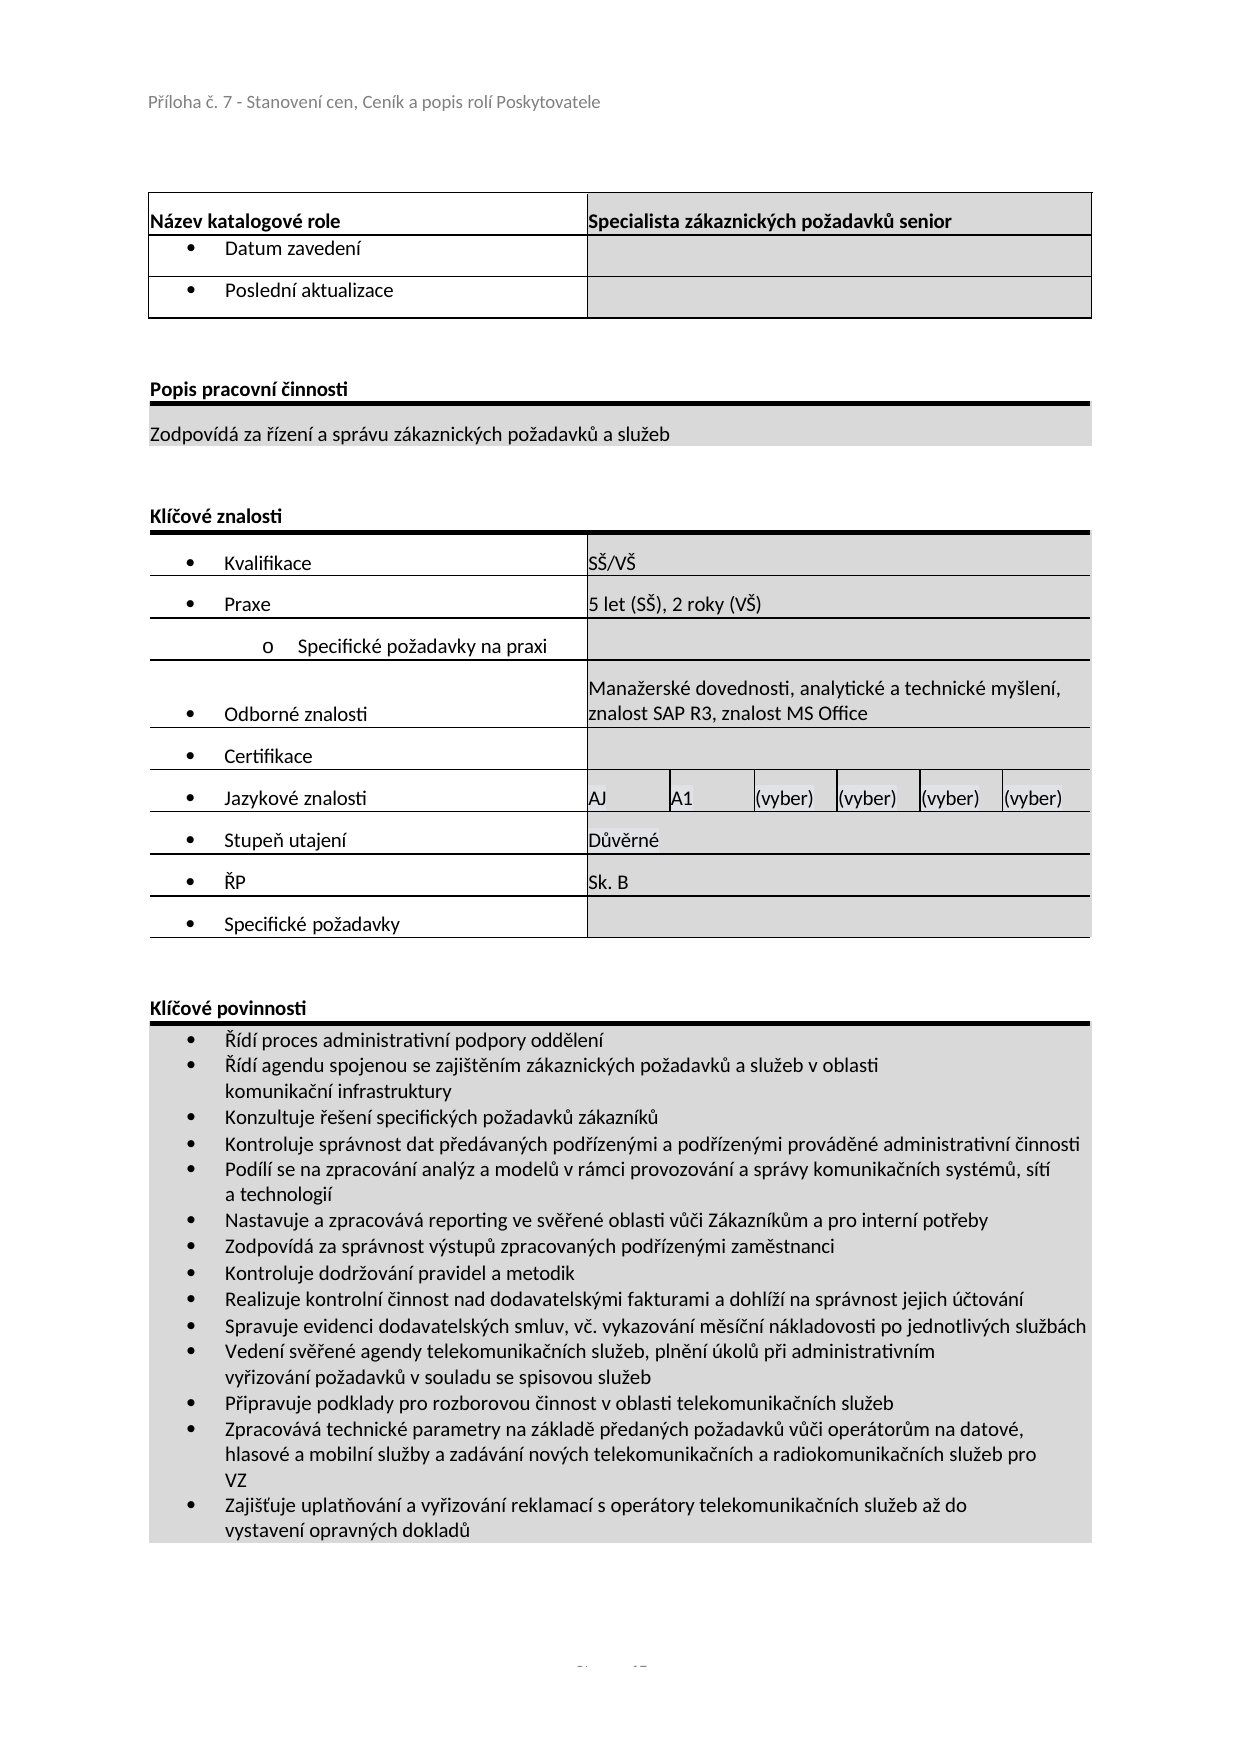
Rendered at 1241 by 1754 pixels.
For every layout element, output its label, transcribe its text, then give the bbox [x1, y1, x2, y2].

table_cell Odborné znalosti [149, 659, 587, 727]
table_cell Řídí proces administrativní podpory oddělení Řídí agendu spojenou se zajištěním zákaznických požadavků a služeb v oblasti komunikační infrastruktury Konzultuje řešení specifických požadavků zákazníků Kontroluje správnost dat předávaných podřízenými a podřízenými prováděné administrativní činnosti Podílí se na zpracování analýz a modelů v rámci provozování a správy komunikačních systémů, sítí a technologií Nastavuje a zpracovává reporting ve svěřené oblasti vůči Zákazníkům a pro interní potřeby Zodpovídá za správnost výstupů zpracovaných podřízenými zaměstnanci Kontroluje dodržování pravidel a metodik Realizuje kontrolní činnost nad dodavatelskými fakturami a dohlíží na správnost jejich účtování Spravuje evidenci dodavatelských smluv, vč. vykazování měsíční nákladovosti po jednotlivých službách Vedení svěřené agendy telekomunikačních služeb, plnění úkolů při administrativním vyřizování požadavků v souladu se spisovou služeb Připravuje podklady pro rozborovou činnost v oblasti telekomunikačních služeb Zpracovává technické parametry na základě předaných požadavků vůči operátorům na datové, hlasové a mobilní služby a zadávání nových telekomunikačních a radiokomunikačních služeb pro VZ Zajišťuje uplatňování a vyřizování reklamací s operátory telekomunikačních služeb až do vystavení opravných dokladů [149, 1021, 1092, 1543]
table_cell (vyber) [1003, 769, 1092, 811]
table_cell SŠ/VŠ [588, 530, 1092, 575]
table_cell [588, 277, 1091, 317]
table_cell (vyber) [921, 770, 1002, 811]
table_cell ŘP [149, 853, 587, 895]
table_header Specialista zákaznických požadavků senior [588, 193, 1091, 234]
table_cell (vyber) [755, 770, 836, 811]
table_cell Datum zavedení [149, 236, 587, 276]
table_cell 5 let (SŠ), 2 roky (VŠ) [588, 575, 1092, 617]
table_cell Praxe [149, 575, 587, 617]
table_cell Specifické požadavky [149, 895, 587, 937]
table_cell o Specifické požadavky na praxi [149, 617, 587, 659]
table_cell AJ [588, 770, 669, 811]
table_cell Poslední aktualizace [149, 277, 587, 317]
table_cell [588, 727, 1092, 769]
table_cell Certifikace [149, 727, 587, 769]
table_cell [588, 236, 1091, 276]
table_cell Zodpovídá za řízení a správu zákaznických požadavků a služeb [149, 401, 1092, 446]
table_cell Kvalifikace [149, 530, 587, 575]
table_cell Důvěrné [588, 811, 1092, 853]
table_cell Popis pracovní činnosti [149, 319, 1092, 401]
table_cell Stupeň utajení [149, 811, 587, 853]
table_cell A1 [671, 770, 754, 811]
table_cell Jazykové znalosti [149, 769, 587, 811]
table_cell Sk. B [588, 853, 1092, 895]
table_cell [588, 895, 1092, 937]
table_header Název katalogové role [149, 193, 587, 234]
table_cell Klíčové znalosti [149, 446, 1092, 530]
table_cell (vyber) [838, 770, 919, 811]
table_cell Manažerské dovednosti, analytické a technické myšlení, znalost SAP R3, znalost MS Office [588, 659, 1092, 727]
table_cell Klíčové povinnosti [149, 937, 1092, 1021]
table_cell [588, 617, 1092, 659]
